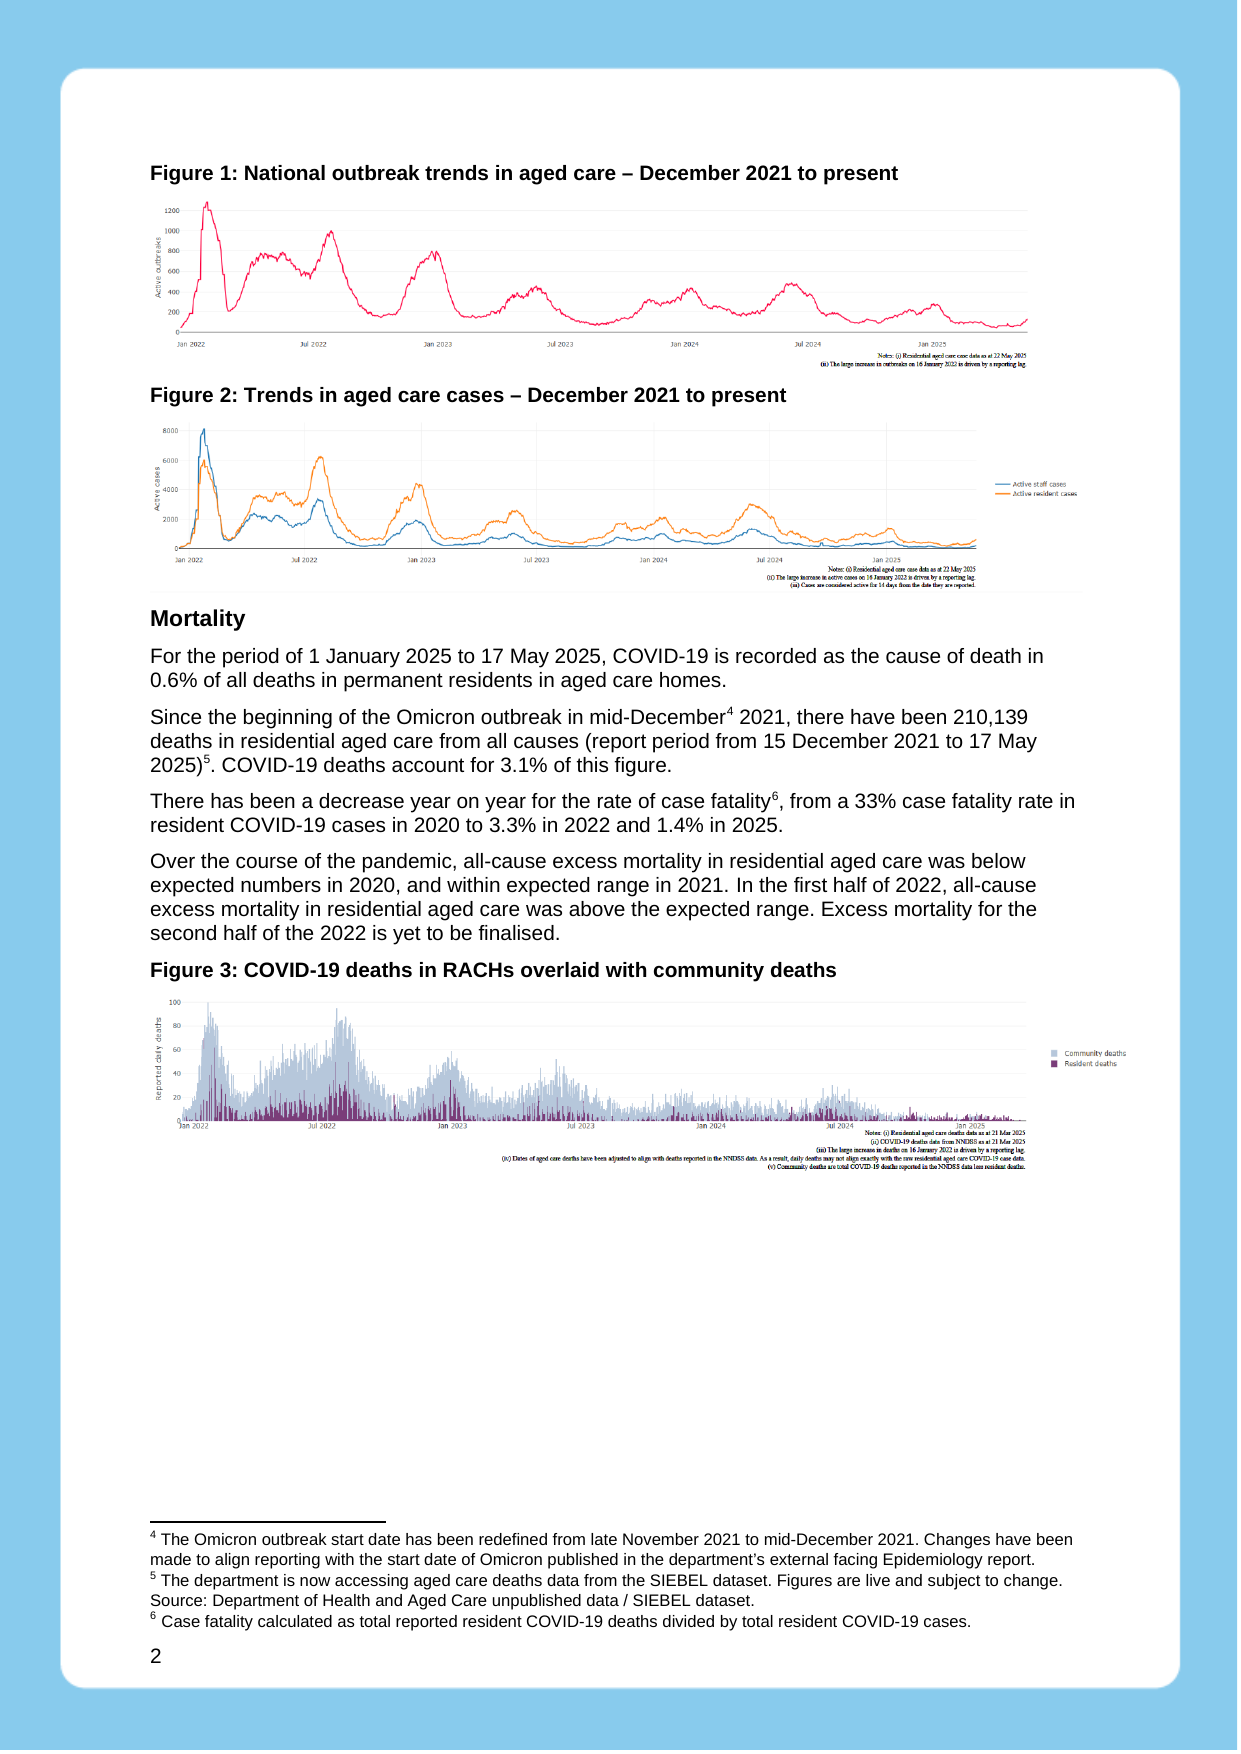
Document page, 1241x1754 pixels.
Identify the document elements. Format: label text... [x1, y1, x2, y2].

text Since the beginning of the Omicron outbreak in mid-December 2021, there have been 210,139 deaths in residential aged care from all causes (report period from 15 December 2021 to 17 May 2025). COVID-19 deaths account for 3.1% of this figure. [150, 704, 1090, 776]
text Over the course of the pandemic, all-cause excess mortality in residential aged care was below expected numbers in 2020, and within expected range in 2021. In the first half of 2022, all-cause excess mortality in residential aged care was above the expected range. Excess mortality for the second half of the 2022 is yet to be finalised. [150, 849, 1090, 945]
text There has been a decrease year on year for the rate of case fatality, from a 33% case fatality rate in resident COVID-19 cases in 2020 to 3.3% in 2022 and 1.4% in 2025. [150, 789, 1090, 837]
text For the period of 1 January 2025 to 17 May 2025, COVID-19 is recorded as the cause of death in 0.6% of all deaths in permanent residents in aged care homes. [150, 644, 1090, 692]
text Figure 2: Trends in aged care cases – December 2021 to present [150, 383, 1090, 407]
text Figure 3: COVID-19 deaths in RACHs overlaid with community deaths [150, 958, 1090, 982]
text Figure 1: National outbreak trends in aged care – December 2021 to present [150, 161, 1090, 184]
subtitle Mortality [150, 605, 1090, 632]
picture [0, 0, 1238, 1750]
